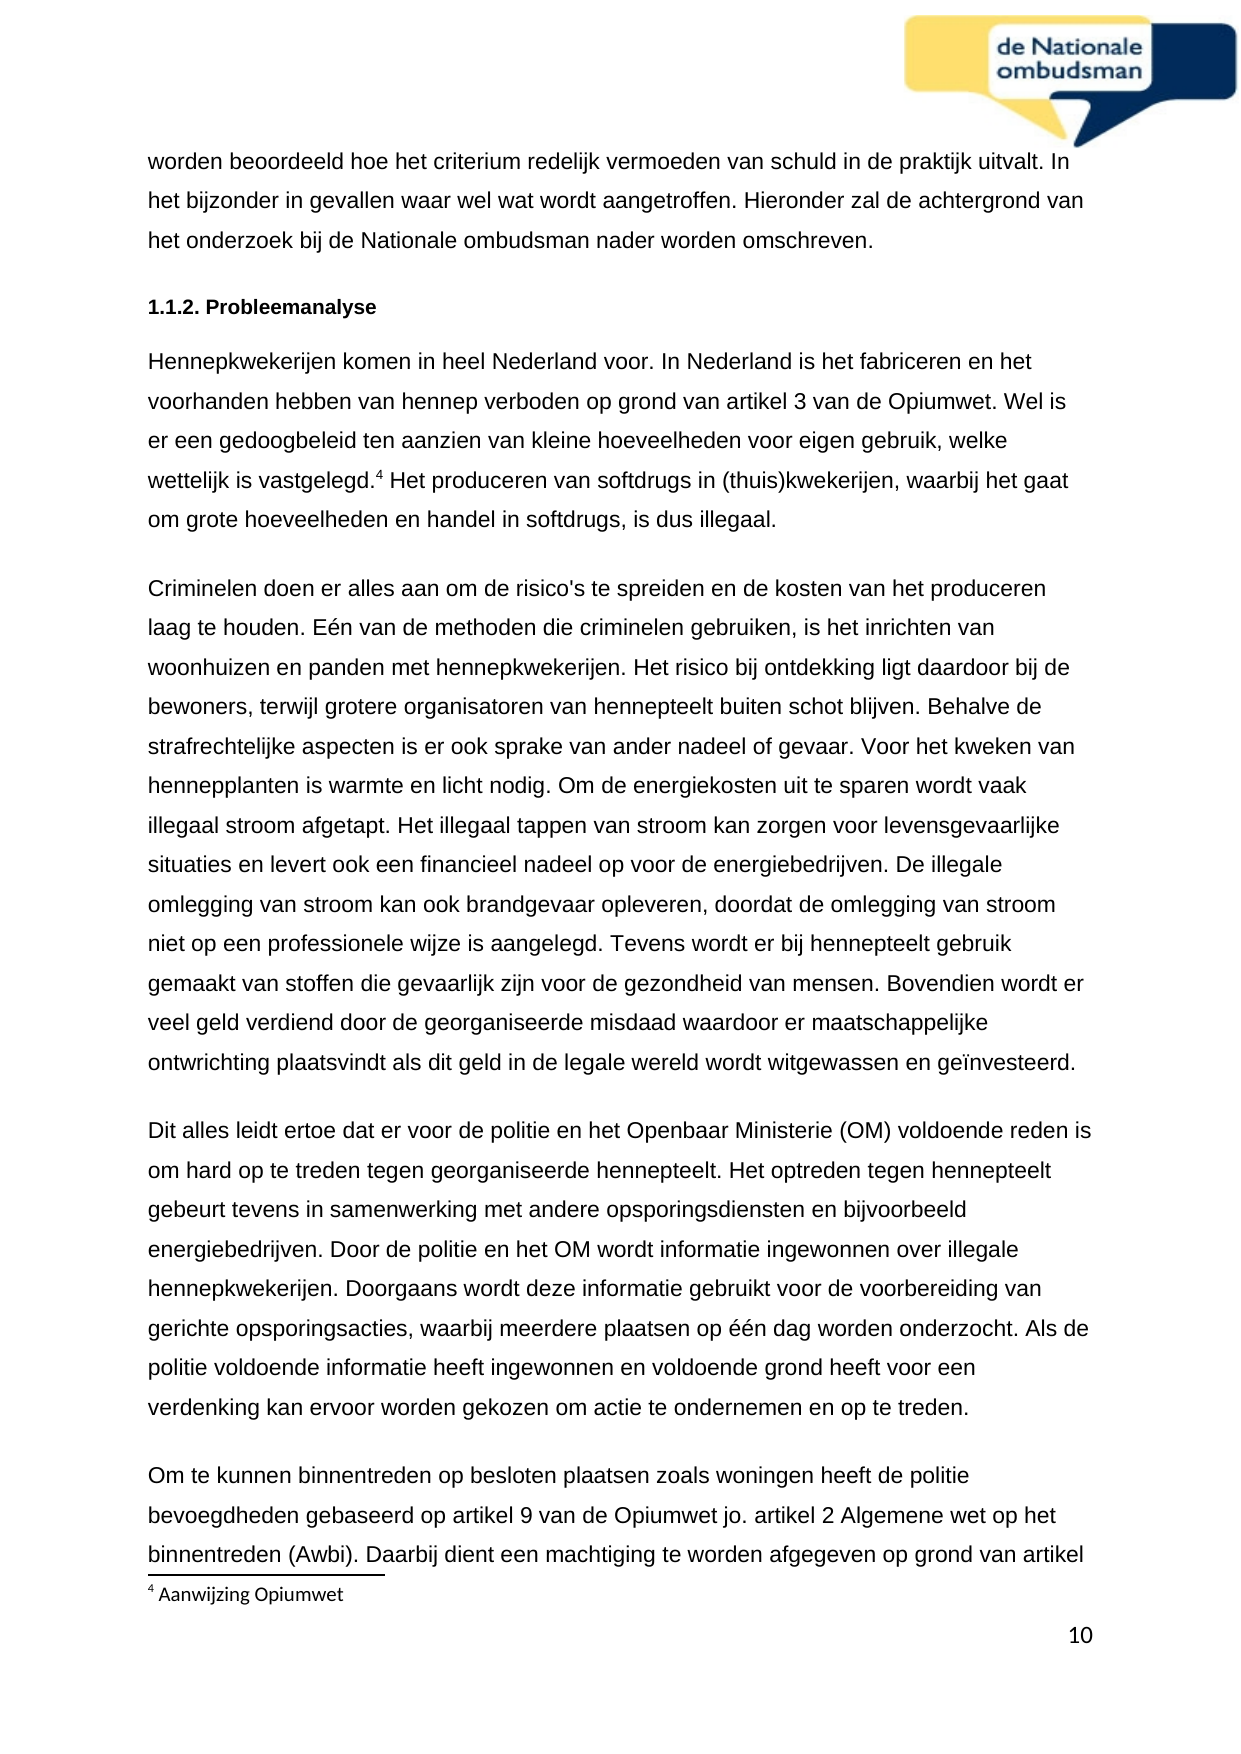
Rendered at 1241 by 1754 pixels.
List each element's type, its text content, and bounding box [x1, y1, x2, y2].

text Hennepkwekerijen komen in heel Nederland voor. In Nederland is het fabriceren en het voorhanden hebben van hennep verboden op grond van artikel 3 van de Opiumwet. Wel is er een gedoogbeleid ten aanzien van kleine hoeveelheden voor eigen gebruik, welke wettelijk is vastgelegd. Het produceren van softdrugs in (thuis)kwekerijen, waarbij het gaat om grote hoeveelheden en handel in softdrugs, is dus illegaal. [148, 348, 1093, 533]
picture [903, 15, 1239, 149]
subtitle 1.1.2. Probleemanalyse [148, 295, 1093, 319]
text Dit alles leidt ertoe dat er voor de politie en het Openbaar Ministerie (OM) voldoende reden is om hard op te treden tegen georganiseerde hennepteelt. Het optreden tegen hennepteelt gebeurt tevens in samenwerking met andere opsporingsdiensten en bijvoorbeeld energiebedrijven. Door de politie en het OM wordt informatie ingewonnen over illegale hennepkwekerijen. Doorgaans wordt deze informatie gebruikt voor de voorbereiding van gerichte opsporingsacties, waarbij meerdere plaatsen op één dag worden onderzocht. Als de politie voldoende informatie heeft ingewonnen en voldoende grond heeft voor een verdenking kan ervoor worden gekozen om actie te ondernemen en op te treden. [148, 1117, 1093, 1420]
text Criminelen doen er alles aan om de risico's te spreiden en de kosten van het produceren laag te houden. Eén van de methoden die criminelen gebruiken, is het inrichten van woonhuizen en panden met hennepkwekerijen. Het risico bij ontdekking ligt daardoor bij de bewoners, terwijl grotere organisatoren van hennepteelt buiten schot blijven. Behalve de strafrechtelijke aspecten is er ook sprake van ander nadeel of gevaar. Voor het kweken van hennepplanten is warmte en licht nodig. Om de energiekosten uit te sparen wordt vaak illegaal stroom afgetapt. Het illegaal tappen van stroom kan zorgen voor levensgevaarlijke situaties en levert ook een financieel nadeel op voor de energiebedrijven. De illegale omlegging van stroom kan ook brandgevaar opleveren, doordat de omlegging van stroom niet op een professionele wijze is aangelegd. Tevens wordt er bij hennepteelt gebruik gemaakt van stoffen die gevaarlijk zijn voor de gezondheid van mensen. Bovendien wordt er veel geld verdiend door de georganiseerde misdaad waardoor er maatschappelijke ontwrichting plaatsvindt als dit geld in de legale wereld wordt witgewassen en geïnvesteerd. [148, 575, 1093, 1075]
